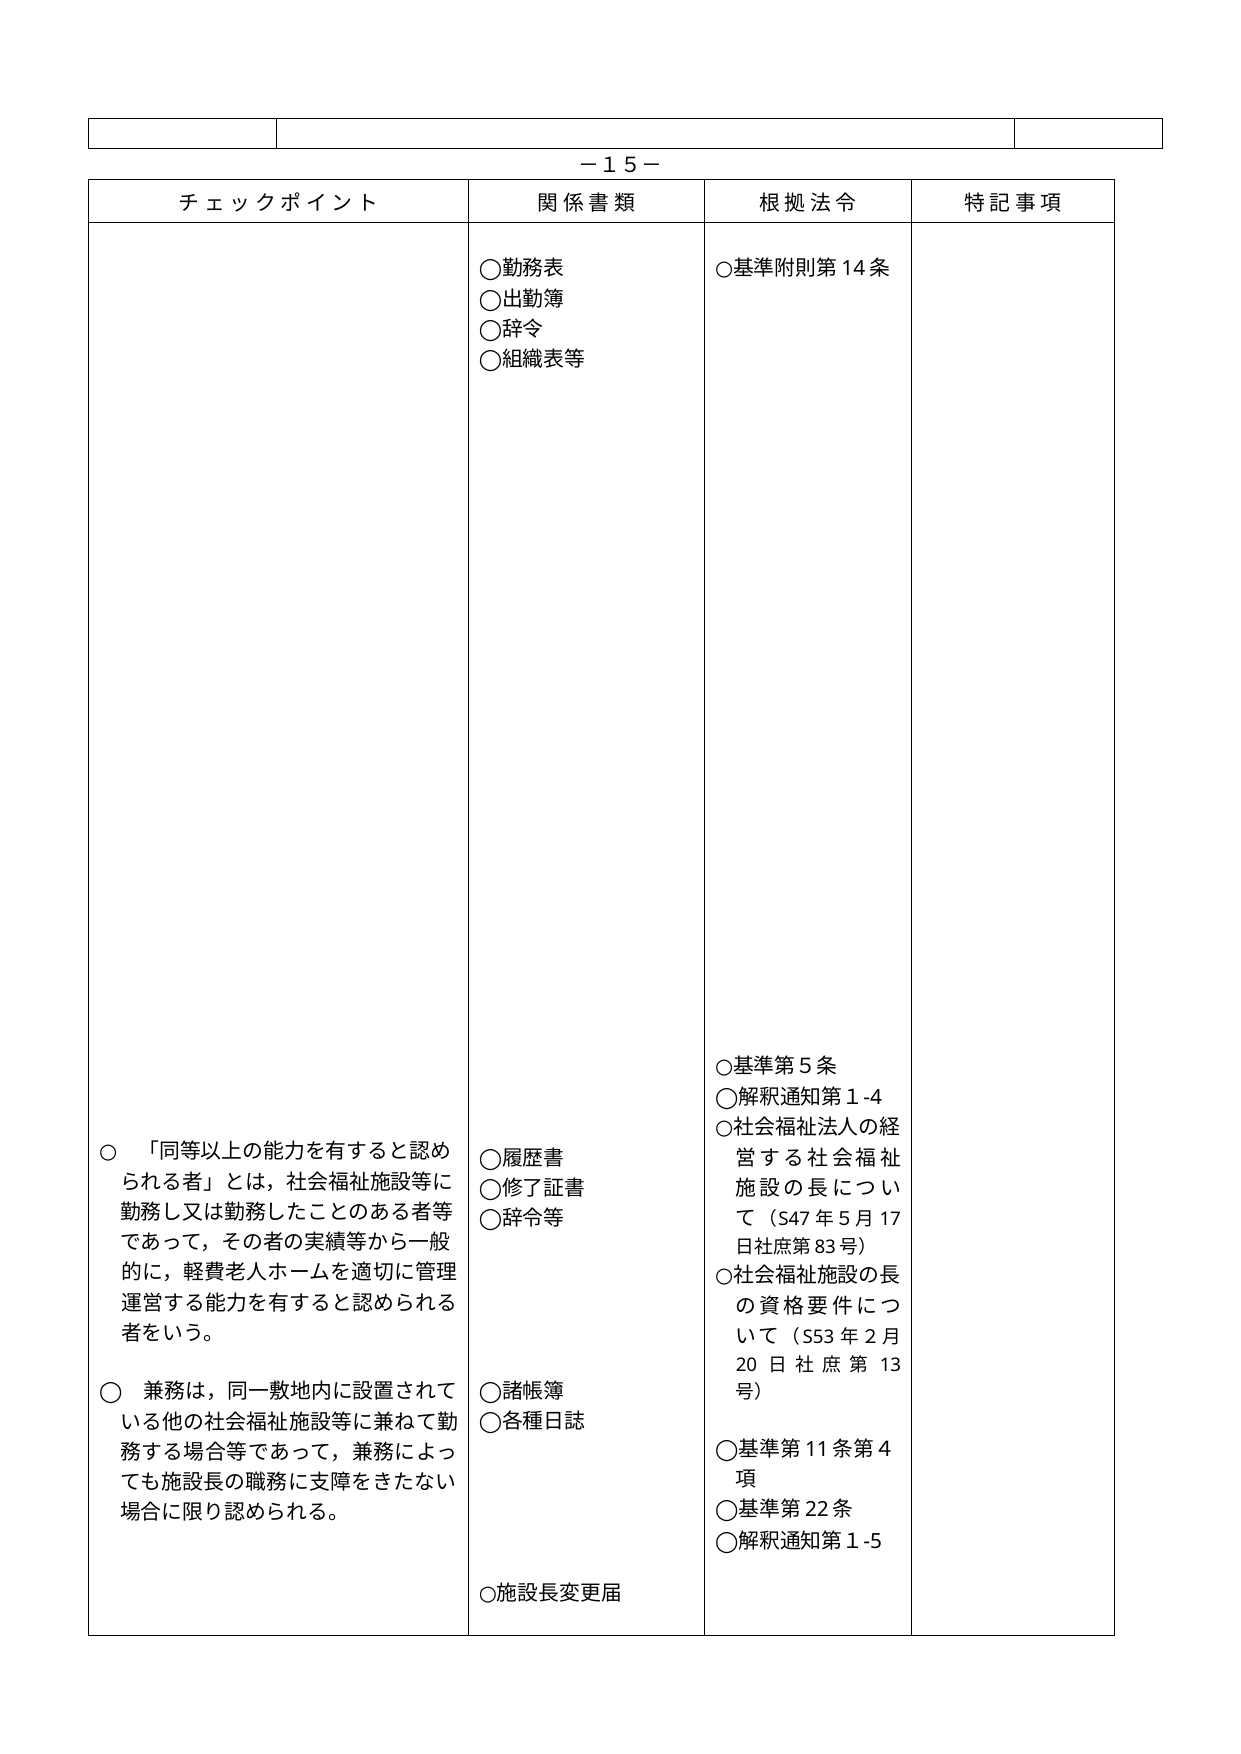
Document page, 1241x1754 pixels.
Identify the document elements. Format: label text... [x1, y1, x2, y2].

table_cell [912, 1523, 1114, 1635]
table_header チ ェ ッ ク ポ イ ン ト [89, 180, 468, 222]
table_header 関 係 書 類 [469, 180, 704, 222]
table_cell ◯勤務表 ◯出勤簿 ◯辞令 ◯組織表等 ◯履歴書 ◯修了証書 ◯辞令等 ◯諸帳簿 ◯各種日誌 ○施設長変更届 [469, 223, 704, 1635]
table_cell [705, 1523, 911, 1635]
text －１５－ [89, 149, 1152, 179]
table_header 特 記 事 項 [912, 180, 1114, 222]
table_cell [1015, 119, 1162, 148]
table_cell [277, 119, 1014, 148]
table_cell ○ 「同等以上の能力を有すると認め られる者」とは，社会福祉施設等に 勤務し又は勤務したことのある者等 であって，その者の実績等から一般 的に，軽費老人ホームを適切に管理運営する能力を有すると認められる者をいう。 ◯ 兼務は，同一敷地内に設置されている他の社会福祉施設等に兼ねて勤務する場合等であって，兼務によっても施設長の職務に支障をきたない場合に限り認められる。 [89, 223, 468, 1635]
table_cell ○基準附則第14条 ○基準第５条 ◯解釈通知第１-4 ○社会福祉法人の経営する社会福祉施設の長について（S47年５月17日社庶第83号） ○社会福祉施設の長の資格要件について（S53年２月20日社庶第13号） ◯基準第11条第４ 項 ◯基準第22条 [705, 223, 911, 1523]
table_header 根 拠 法 令 [705, 180, 911, 222]
table_cell [912, 223, 1114, 1523]
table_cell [89, 119, 276, 148]
